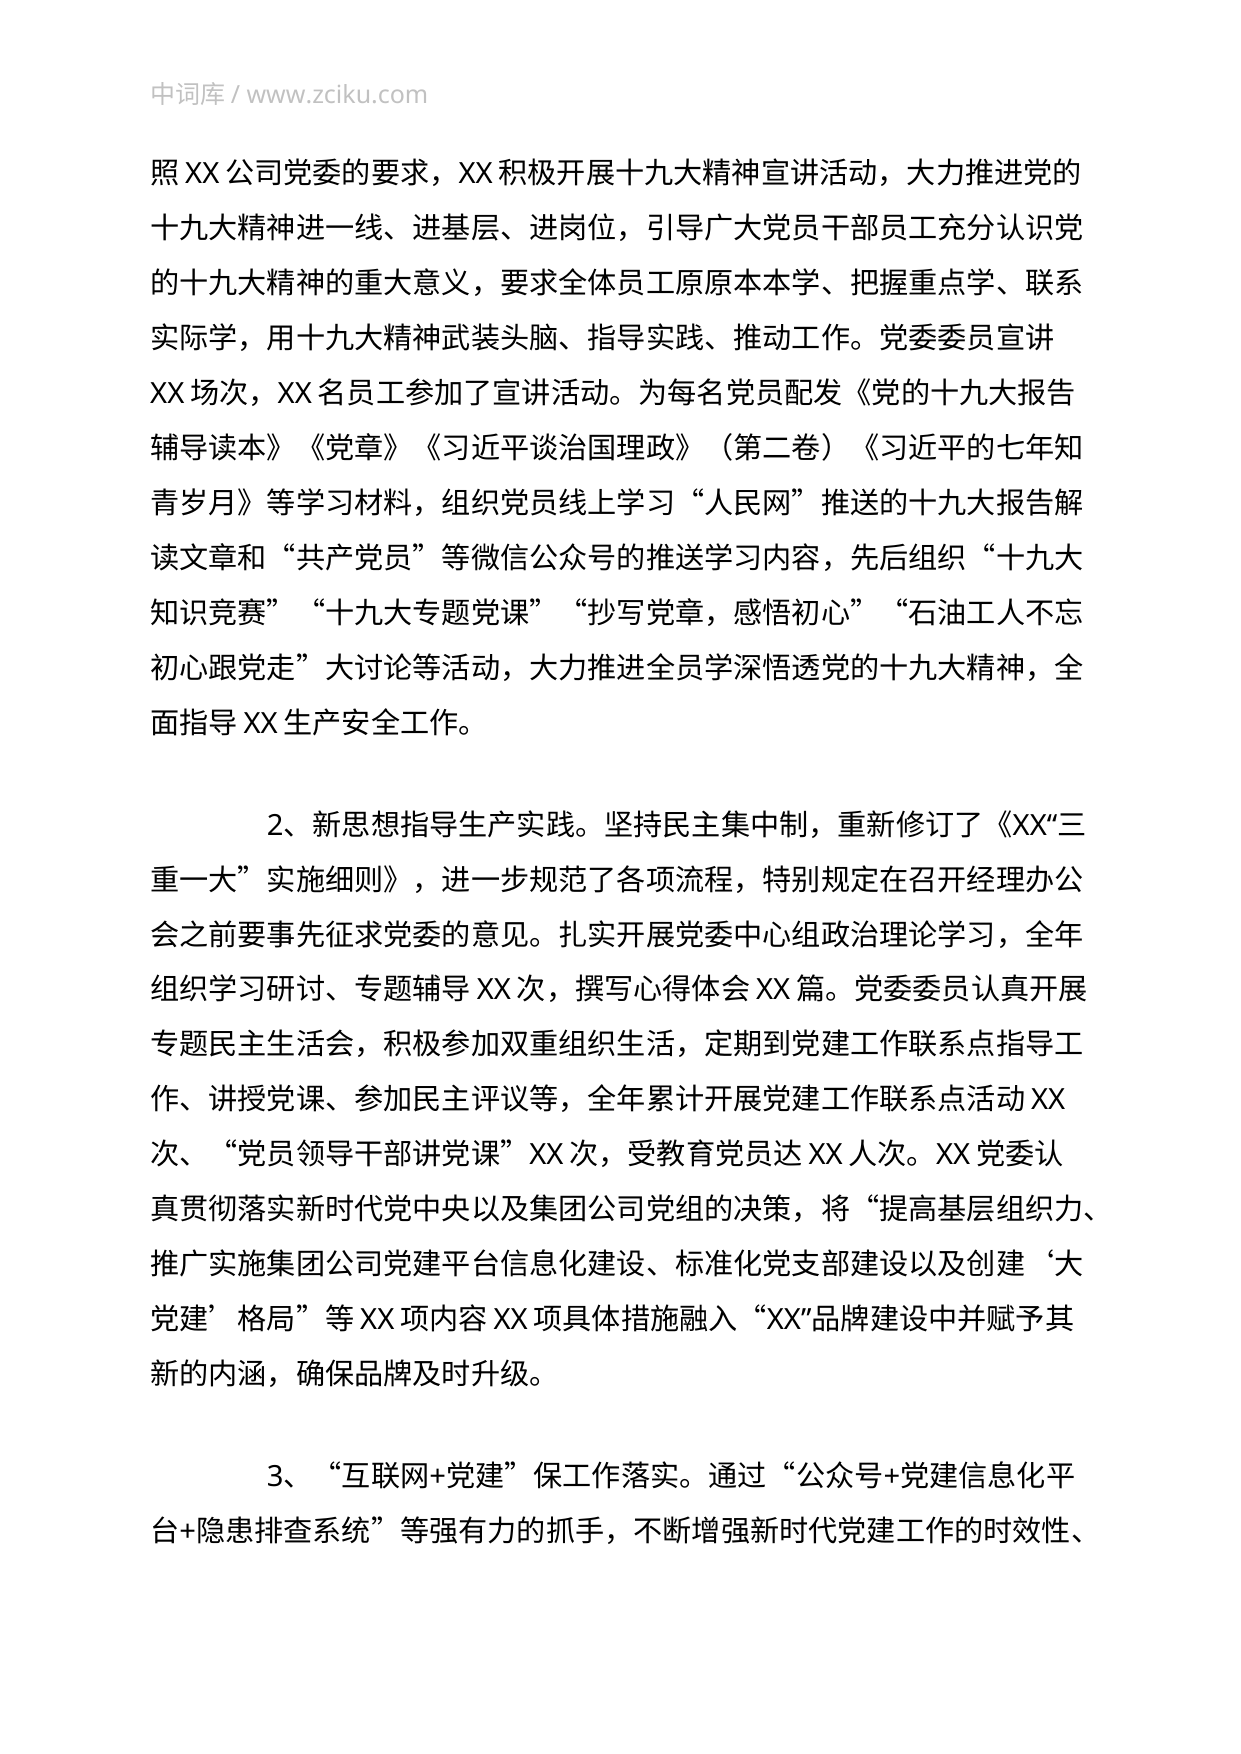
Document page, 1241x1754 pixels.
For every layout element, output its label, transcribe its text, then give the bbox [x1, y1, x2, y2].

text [150, 1452, 1090, 1550]
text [150, 150, 1090, 742]
text 2、新思想指导生产实践。坚持民主集中制，重新修订了《XX“三重一大”实施细则》，进一步规范了各项流程，特别规定在召开经理办公会之前要事先征求党委的意见。扎实开展党委中心组政治理论学习，全年组织学习研讨、专题辅导XX次，撰写心得体会XX篇。党委委员认真开展专题民主生活会，积极参加双重组织生活，定期到党建工作联系点指导工作、讲授党课、参加民主评议等，全年累计开展党建工作联系点活动XX次、“党员领导干部讲党课”XX次，受教育党员达XX人次。XX党委认真贯彻落实新时代党中央以及集团公司党组的决策，将“提高基层组织力、推广实施集团公司党建平台信息化建设、标准化党支部建设以及创建‘大党建’格局”等XX项内容XX项具体措施融入“XX”品牌建设中并赋予其新的内涵，确保品牌及时升级。 [150, 801, 1090, 1393]
